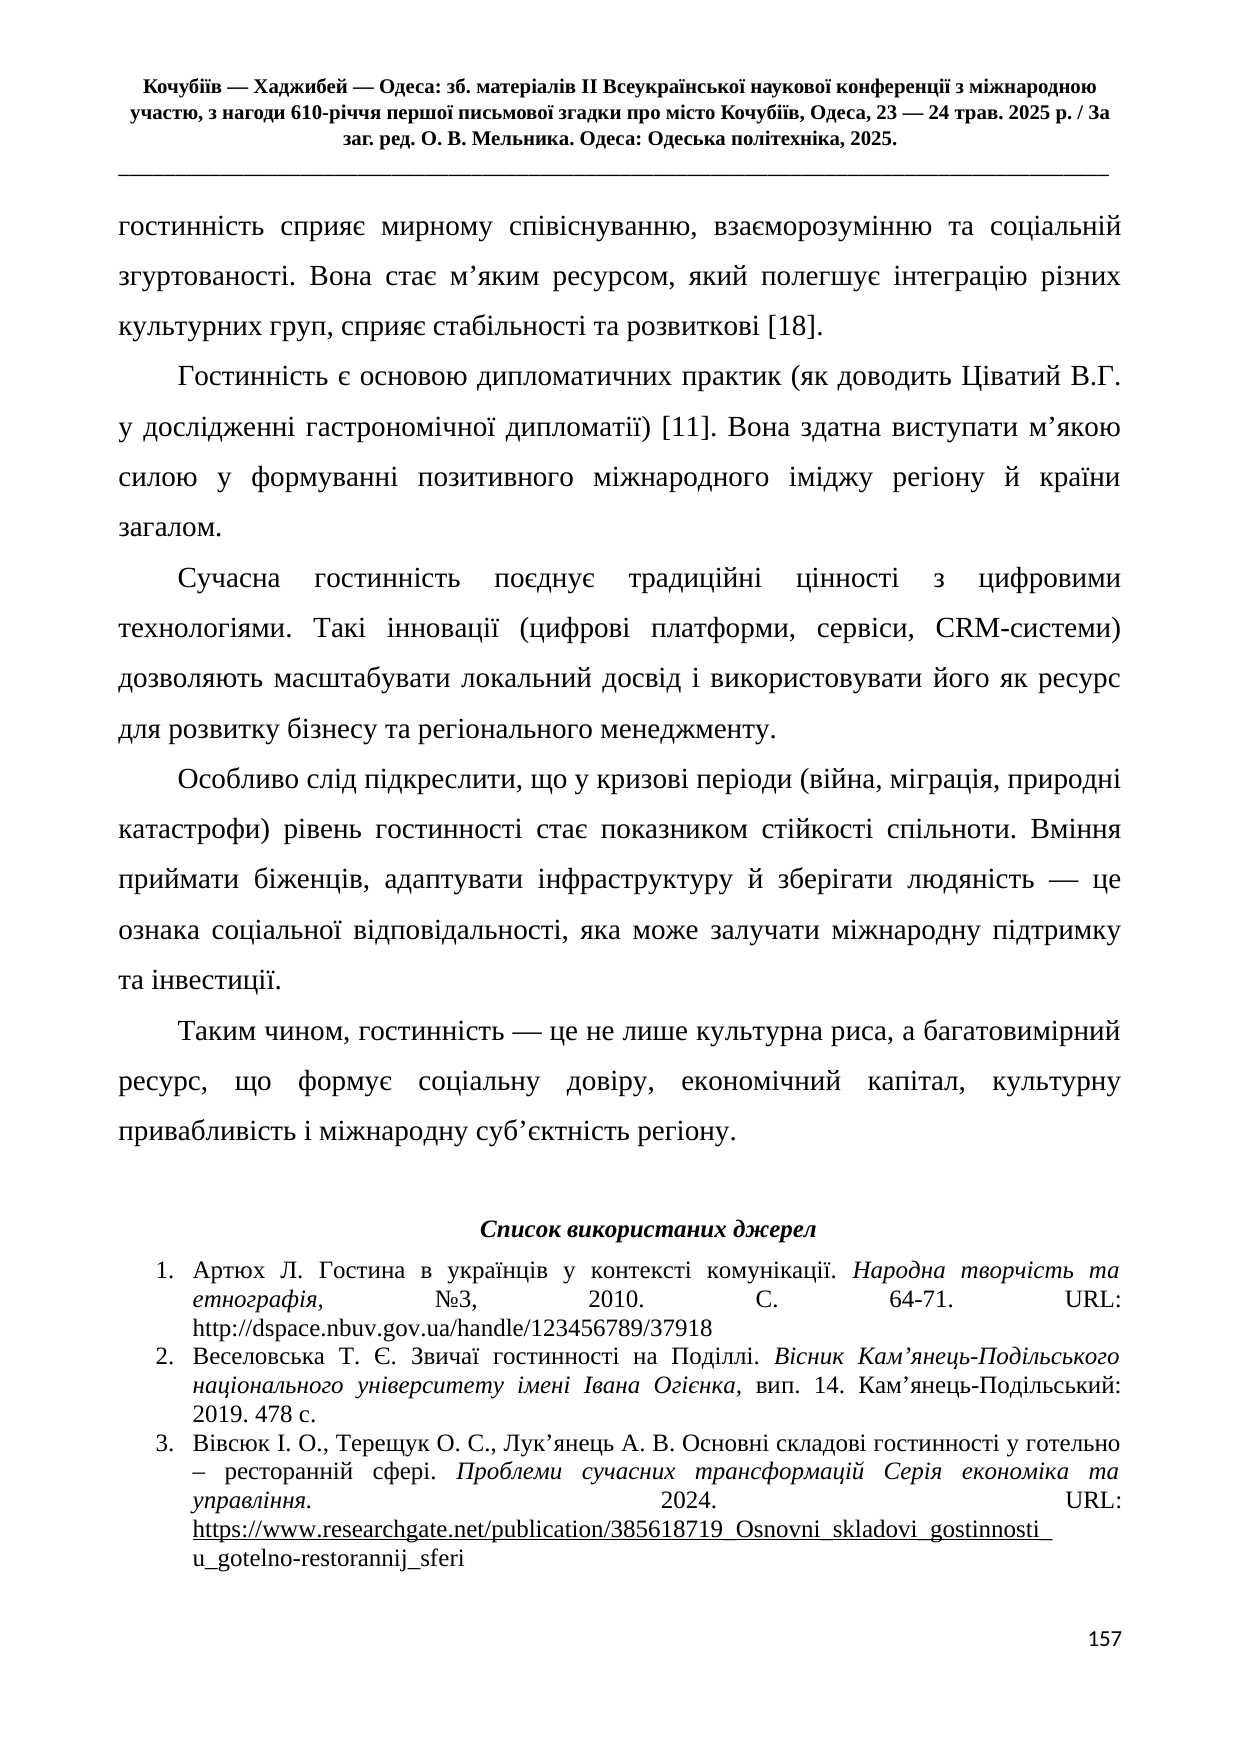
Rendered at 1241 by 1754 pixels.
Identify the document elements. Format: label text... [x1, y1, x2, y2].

text Сучасна гостинність поєднує традиційні цінності з цифровими технологіями. Такі інновації (цифрові платформи, сервіси, CRM-системи) дозволяють масштабувати локальний досвід і використовувати його як ресурс для розвитку бізнесу та регіонального менеджменту. [118, 560, 1122, 744]
text Список використаних джерел [118, 1214, 1122, 1243]
text Таким чином, гостинність — це не лише культурна риса, а багатовимірний ресурс, що формує соціальну довіру, економічний капітал, культурну привабливість і міжнародну суб’єктність регіону. [118, 1013, 1122, 1147]
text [118, 208, 1122, 342]
list Веселовська Т. Є. Звичаї гостинності на Поділлі. Вісник Кам’янець-Подільського національного університету імені Івана Огієнка, вип. 14. Кам’янець-Подільський: 2019. 478 с. [155, 1341, 1122, 1428]
list Артюх Л. Гостина в українців у контексті комунікації. Народна творчість та етнографія, №3, 2010. С. 64-71. URL: http://dspace.nbuv.gov.ua/handle/123456789/37918 [155, 1255, 1122, 1341]
text Особливо слід підкреслити, що у кризові періоди (війна, міграція, природні катастрофи) рівень гостинності стає показником стійкості спільноти. Вміння приймати біженців, адаптувати інфраструктуру й зберігати людяність — це ознака соціальної відповідальності, яка може залучати міжнародну підтримку та інвестиції. [118, 761, 1122, 996]
text Гостинність є основою дипломатичних практик (як доводить Ціватий В.Г. у дослідженні гастрономічної дипломатії) [11]. Вона здатна виступати м’якою силою у формуванні позитивного міжнародного іміджу регіону й країни загалом. [118, 358, 1122, 543]
list Вівсюк І. О., Терещук О. С., Лукʼянець А. В. Основні складові гостинності у готельно – ресторанній сфері. Проблеми сучасних трансформацій Серія економіка та управління. 2024. URL: https://www.researchgate.net/publication/385618719_Osnovni_skladovi_gostinnosti_ u_gotelno-restorannij_sferi [155, 1428, 1122, 1571]
